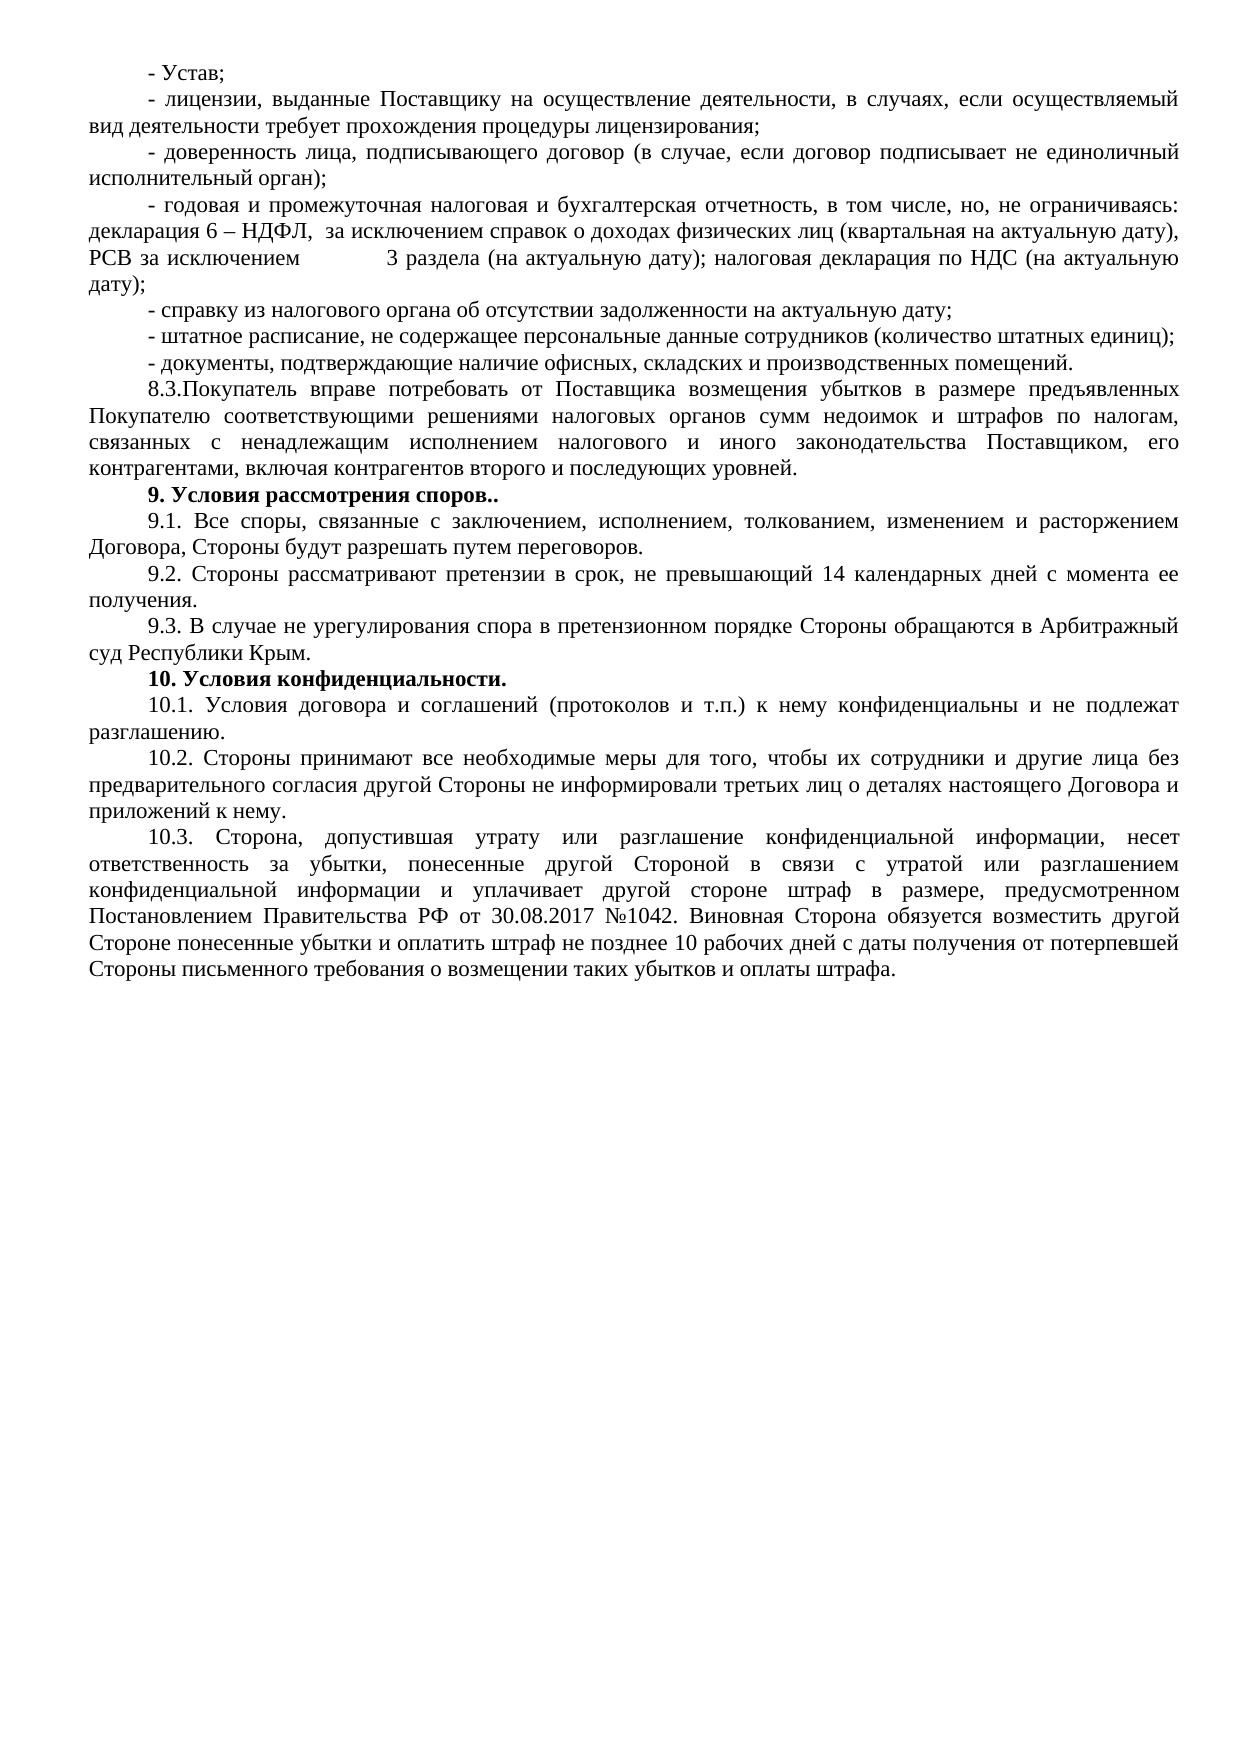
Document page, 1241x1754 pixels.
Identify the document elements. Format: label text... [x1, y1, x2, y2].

text - документы, подтверждающие наличие офисных, складских и производственных помещений. [89, 349, 1181, 375]
text - штатное расписание, не содержащее персональные данные сотрудников (количество штатных единиц); [89, 323, 1181, 349]
text 10. Условия конфиденциальности. [89, 665, 1181, 692]
text 10.2. Стороны принимают все необходимые меры для того, чтобы их сотрудники и другие лица без предварительного согласия другой Стороны не информировали третьих лиц о деталях настоящего Договора и приложений к нему. [89, 744, 1181, 823]
text 9.1. Все споры, связанные с заключением, исполнением, толкованием, изменением и расторжением Договора, Стороны будут разрешать путем переговоров. [89, 507, 1181, 560]
text 10.1. Условия договора и соглашений (протоколов и т.п.) к нему конфиденциальны и не подлежат разглашению. [89, 692, 1181, 744]
text 8.3.Покупатель вправе потребовать от Поставщика возмещения убытков в размере предъявленных Покупателю соответствующими решениями налоговых органов сумм недоимок и штрафов по налогам, связанных с ненадлежащим исполнением налогового и иного законодательства Поставщиком, его контрагентами, включая контрагентов второго и последующих уровней. [89, 375, 1181, 481]
text - справку из налогового органа об отсутствии задолженности на актуальную дату; [89, 296, 1181, 323]
text - годовая и промежуточная налоговая и бухгалтерская отчетность, в том числе, но, не ограничиваясь: декларация 6 – НДФЛ, за исключением справок о доходах физических лиц (квартальная на актуальную дату), РСВ за исключением 3 раздела (на актуальную дату); налоговая декларация по НДС (на актуальную дату); [89, 191, 1181, 296]
text 9.2. Стороны рассматривают претензии в срок, не превышающий 14 календарных дней с момента ее получения. [89, 560, 1181, 612]
text 10.3. Сторона, допустившая утрату или разглашение конфиденциальной информации, несет ответственность за убытки, понесенные другой Стороной в связи с утратой или разглашением конфиденциальной информации и уплачивает другой стороне штраф в размере, предусмотренном Постановлением Правительства РФ от 30.08.2017 №1042. Виновная Сторона обязуется возместить другой Стороне понесенные убытки и оплатить штраф не позднее 10 рабочих дней с даты получения от потерпевшей Стороны письменного требования о возмещении таких убытков и оплаты штрафа. [89, 823, 1181, 981]
text - доверенность лица, подписывающего договор (в случае, если договор подписывает не единоличный исполнительный орган); [89, 138, 1181, 191]
text - Устав; [89, 59, 1181, 85]
text 9.3. В случае не урегулирования спора в претензионном порядке Стороны обращаются в Арбитражный суд Республики Крым. [89, 612, 1181, 665]
text - лицензии, выданные Поставщику на осуществление деятельности, в случаях, если осуществляемый вид деятельности требует прохождения процедуры лицензирования; [89, 85, 1181, 138]
text 9. Условия рассмотрения споров.. [89, 481, 1181, 507]
